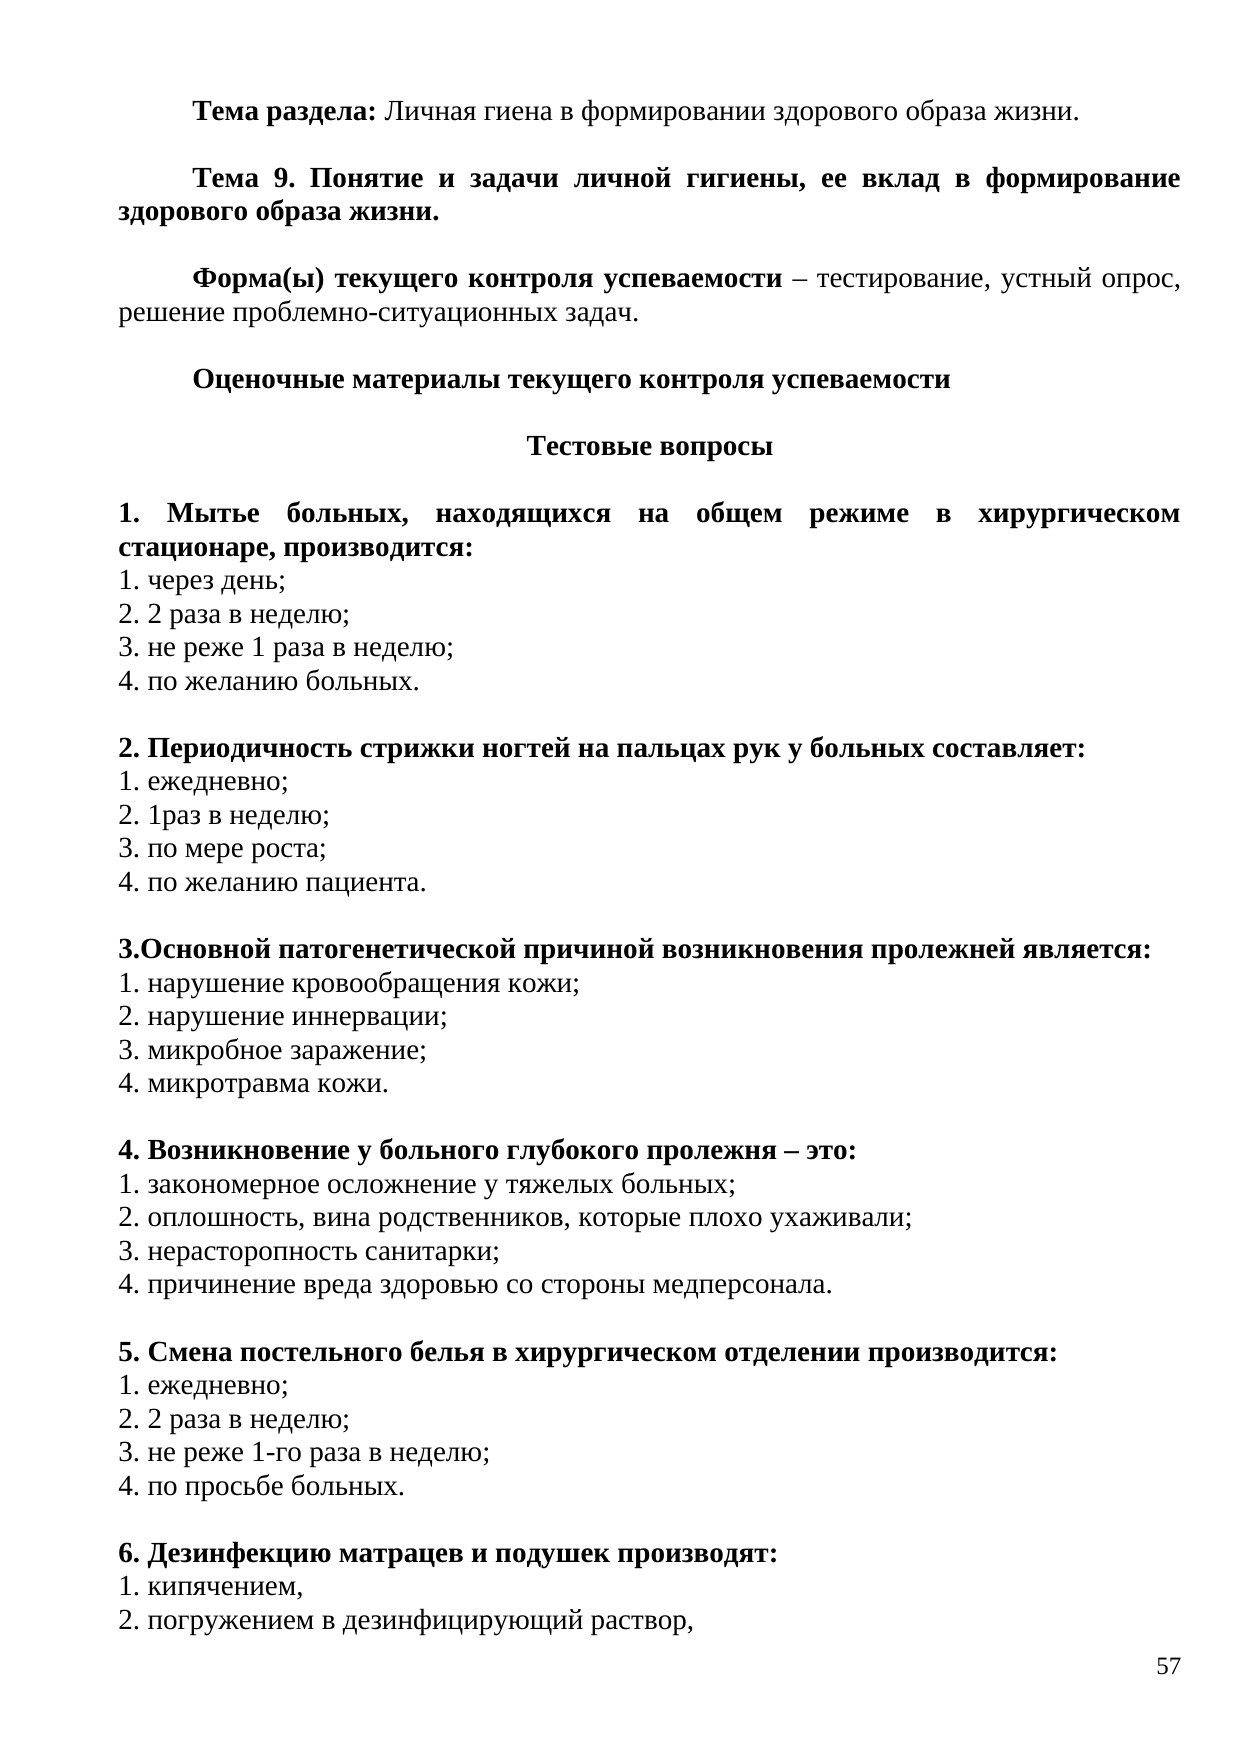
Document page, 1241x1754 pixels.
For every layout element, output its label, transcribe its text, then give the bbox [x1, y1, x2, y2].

text 2. 2 раза в неделю; [118, 1401, 1181, 1434]
text 1. нарушение кровообращения кожи; [118, 965, 1181, 998]
text Форма(ы) текущего контроля успеваемости – тестирование, устный опрос, решение проблемно-ситуационных задач. [118, 260, 1181, 327]
text 6. Дезинфекцию матрацев и подушек производят: [118, 1535, 1181, 1568]
text 3.Основной патогенетической причиной возникновения пролежней является: [118, 931, 1181, 965]
text 2. оплошность, вина родственников, которые плохо ухаживали; [118, 1199, 1181, 1233]
text 2. нарушение иннервации; [118, 998, 1181, 1032]
text 1. Мытье больных, находящихся на общем режиме в хирургическом стационаре, производится: [118, 495, 1181, 562]
text Тема раздела: Личная гиена в формировании здорового образа жизни. [118, 93, 1181, 126]
text 4. микротравма кожи. [118, 1065, 1181, 1099]
text 2. 1раз в неделю; [118, 797, 1181, 831]
text Тестовые вопросы [118, 428, 1181, 462]
text 2. погружением в дезинфицирующий раствор, [118, 1602, 1181, 1636]
text Оценочные материалы текущего контроля успеваемости [118, 361, 1181, 394]
text 4. Возникновение у больного глубокого пролежня – это: [118, 1132, 1181, 1166]
text 3. микробное заражение; [118, 1032, 1181, 1065]
text 1. закономерное осложнение у тяжелых больных; [118, 1166, 1181, 1199]
text 1. ежедневно; [118, 763, 1181, 797]
text 4. по просьбе больных. [118, 1468, 1181, 1501]
text 3. по мере роста; [118, 831, 1181, 864]
text 1. через день; [118, 562, 1181, 596]
text 1. ежедневно; [118, 1367, 1181, 1401]
text 3. не реже 1 раза в неделю; [118, 629, 1181, 663]
text Тема 9. Понятие и задачи личной гигиены, ее вклад в формирование здорового образа жизни. [118, 160, 1181, 227]
text 5. Смена постельного белья в хирургическом отделении производится: [118, 1334, 1181, 1367]
text 4. по желанию пациента. [118, 864, 1181, 898]
text 4. по желанию больных. [118, 663, 1181, 696]
text 3. нерасторопность санитарки; [118, 1233, 1181, 1267]
text 2. 2 раза в неделю; [118, 596, 1181, 629]
text 1. кипячением, [118, 1568, 1181, 1602]
text 2. Периодичность стрижки ногтей на пальцах рук у больных составляет: [118, 730, 1181, 763]
text 3. не реже 1-го раза в неделю; [118, 1434, 1181, 1468]
text 4. причинение вреда здоровью со стороны медперсонала. [118, 1267, 1181, 1300]
